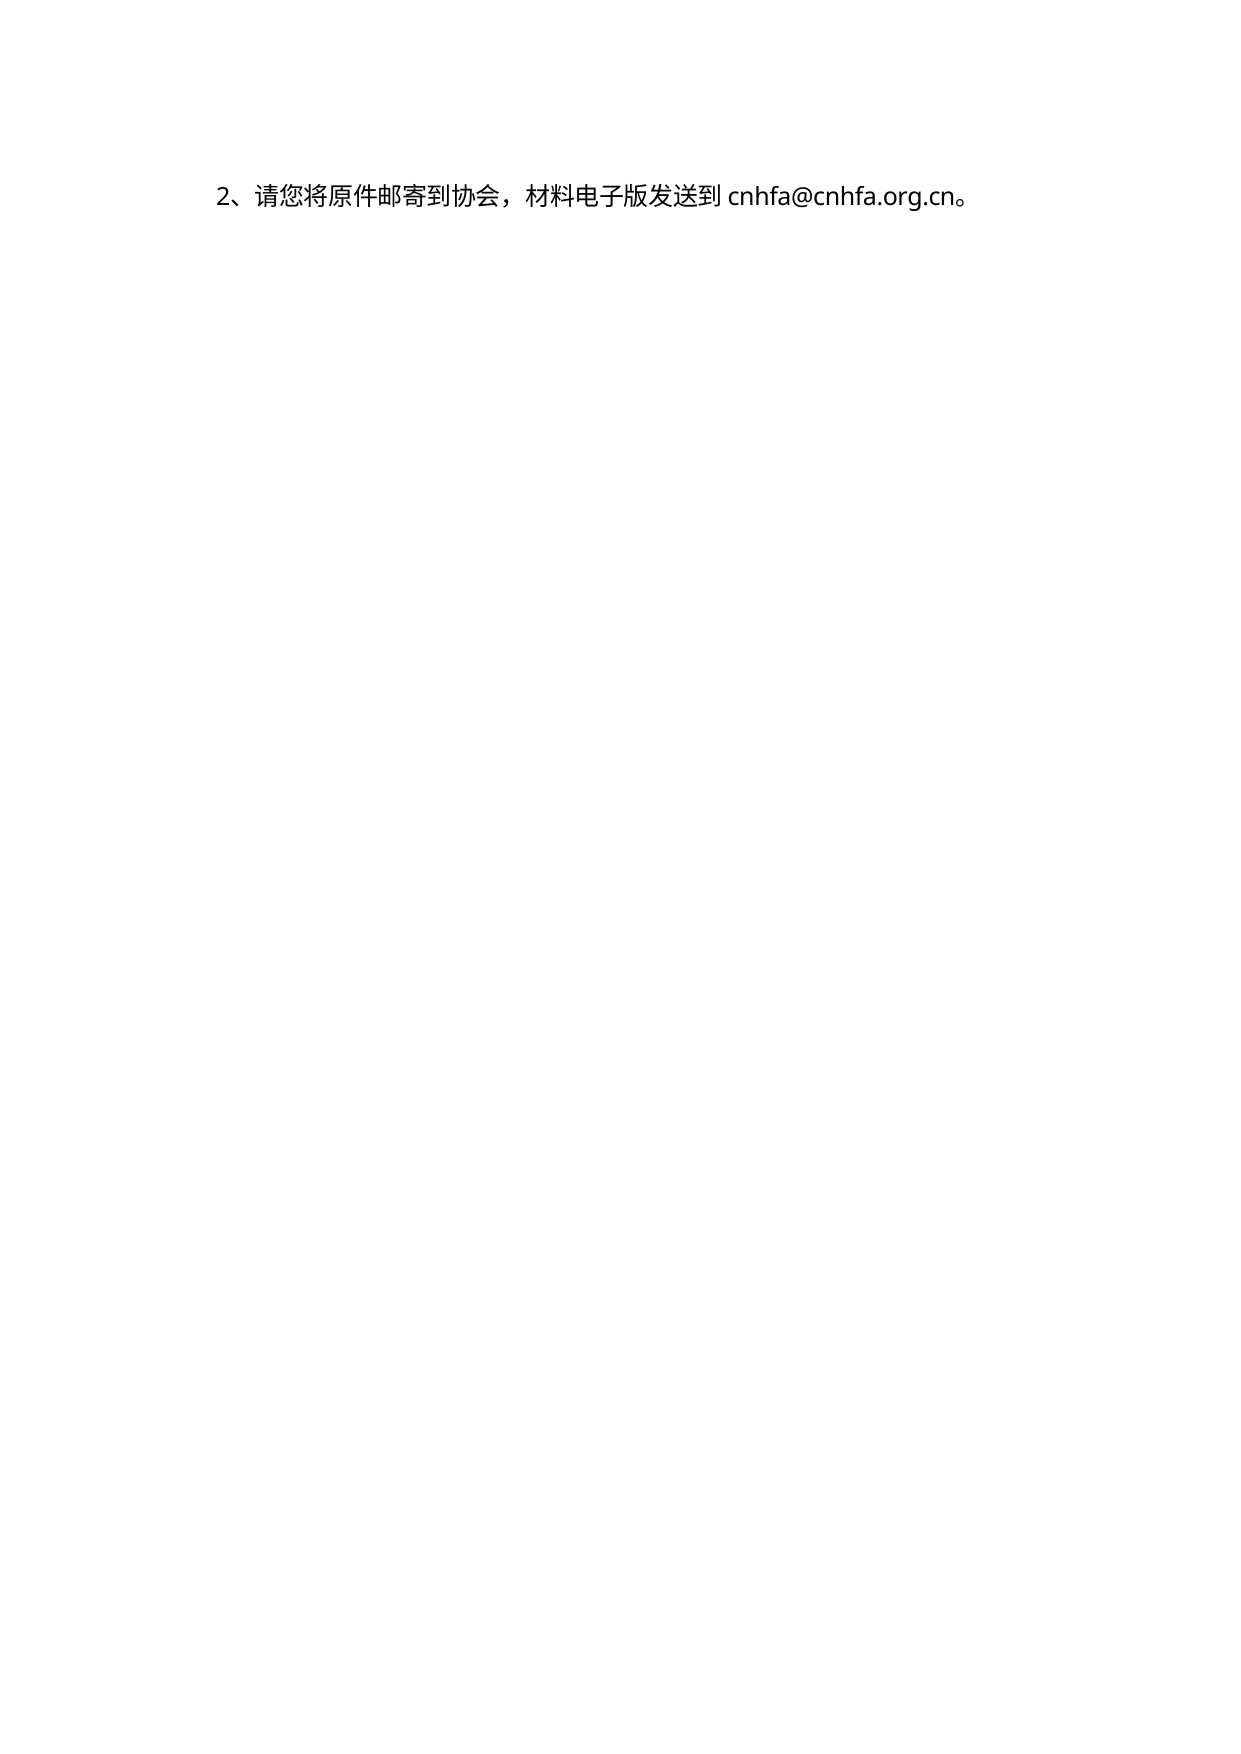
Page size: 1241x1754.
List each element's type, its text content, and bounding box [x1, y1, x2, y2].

text 2、请您将原件邮寄到协会，材料电子版发送到cnhfa@cnhfa.org.cn。 [216, 162, 1128, 227]
